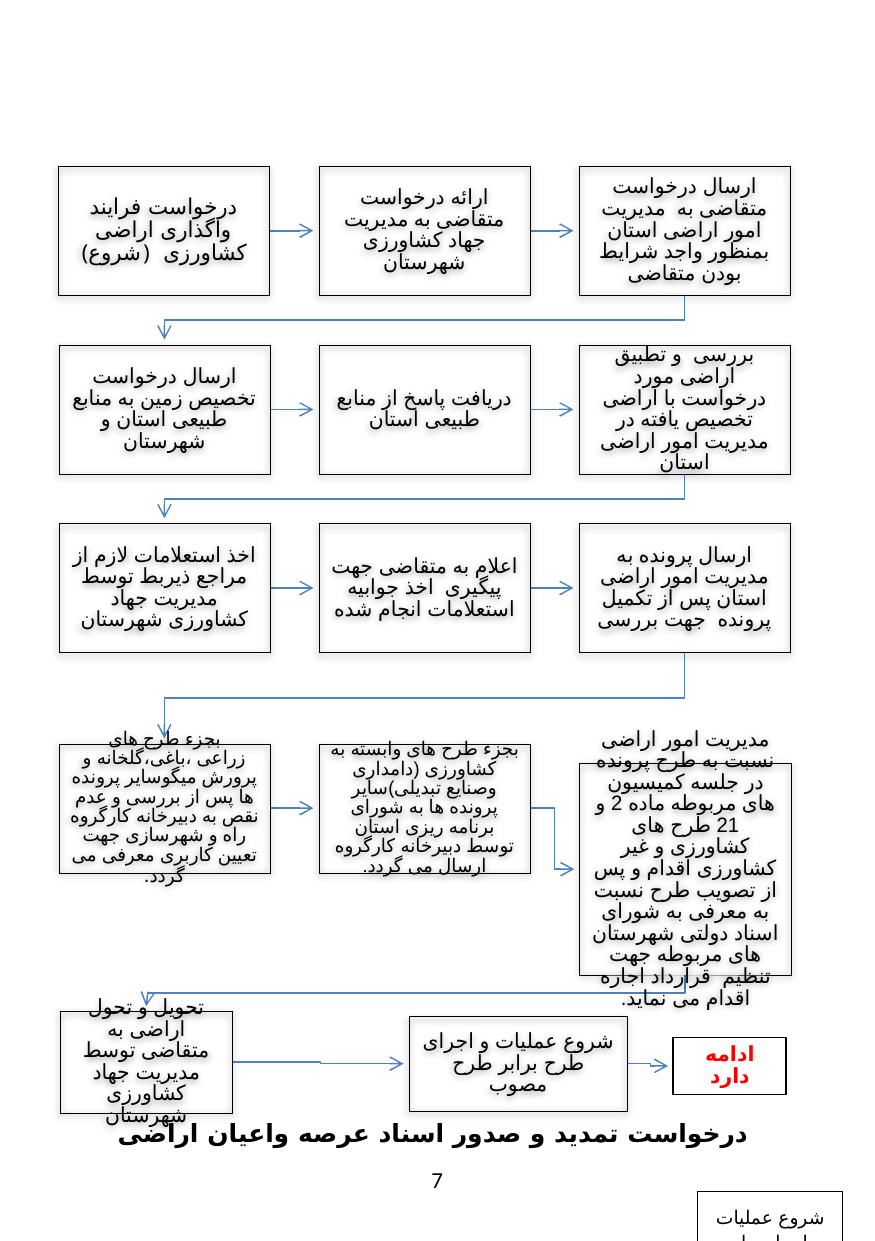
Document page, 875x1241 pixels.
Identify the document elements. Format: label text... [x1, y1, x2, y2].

text درخواست تمدید و صدور اسناد عرصه واعیان اراضی [59, 1119, 815, 1149]
